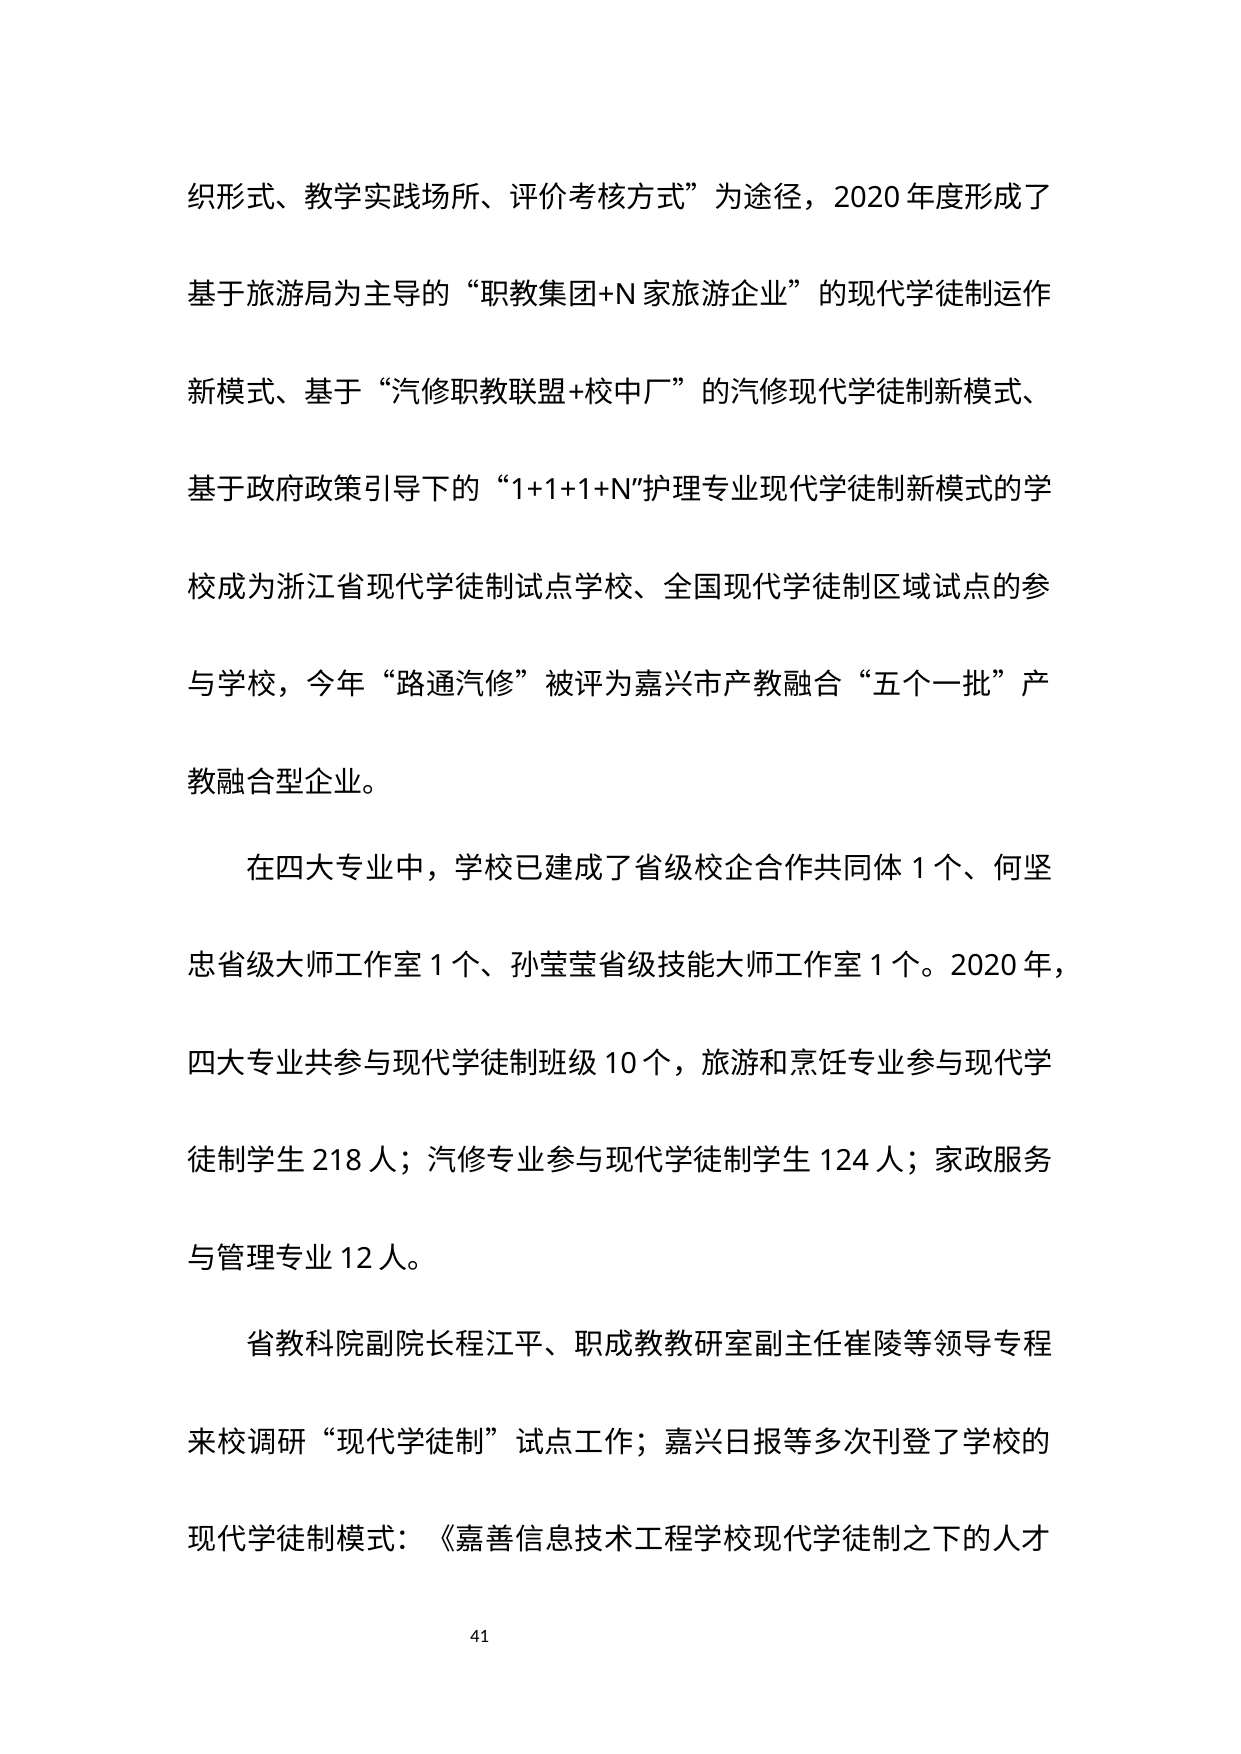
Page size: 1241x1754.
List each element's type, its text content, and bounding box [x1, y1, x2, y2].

text 在四大专业中，学校已建成了省级校企合作共同体1个、何坚忠省级大师工作室1个、孙莹莹省级技能大师工作室1个。2020年，四大专业共参与现代学徒制班级10个，旅游和烹饪专业参与现代学徒制学生218人；汽修专业参与现代学徒制学生124人；家政服务与管理专业12人。 [187, 833, 1053, 1288]
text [187, 162, 1053, 812]
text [187, 1309, 1053, 1569]
